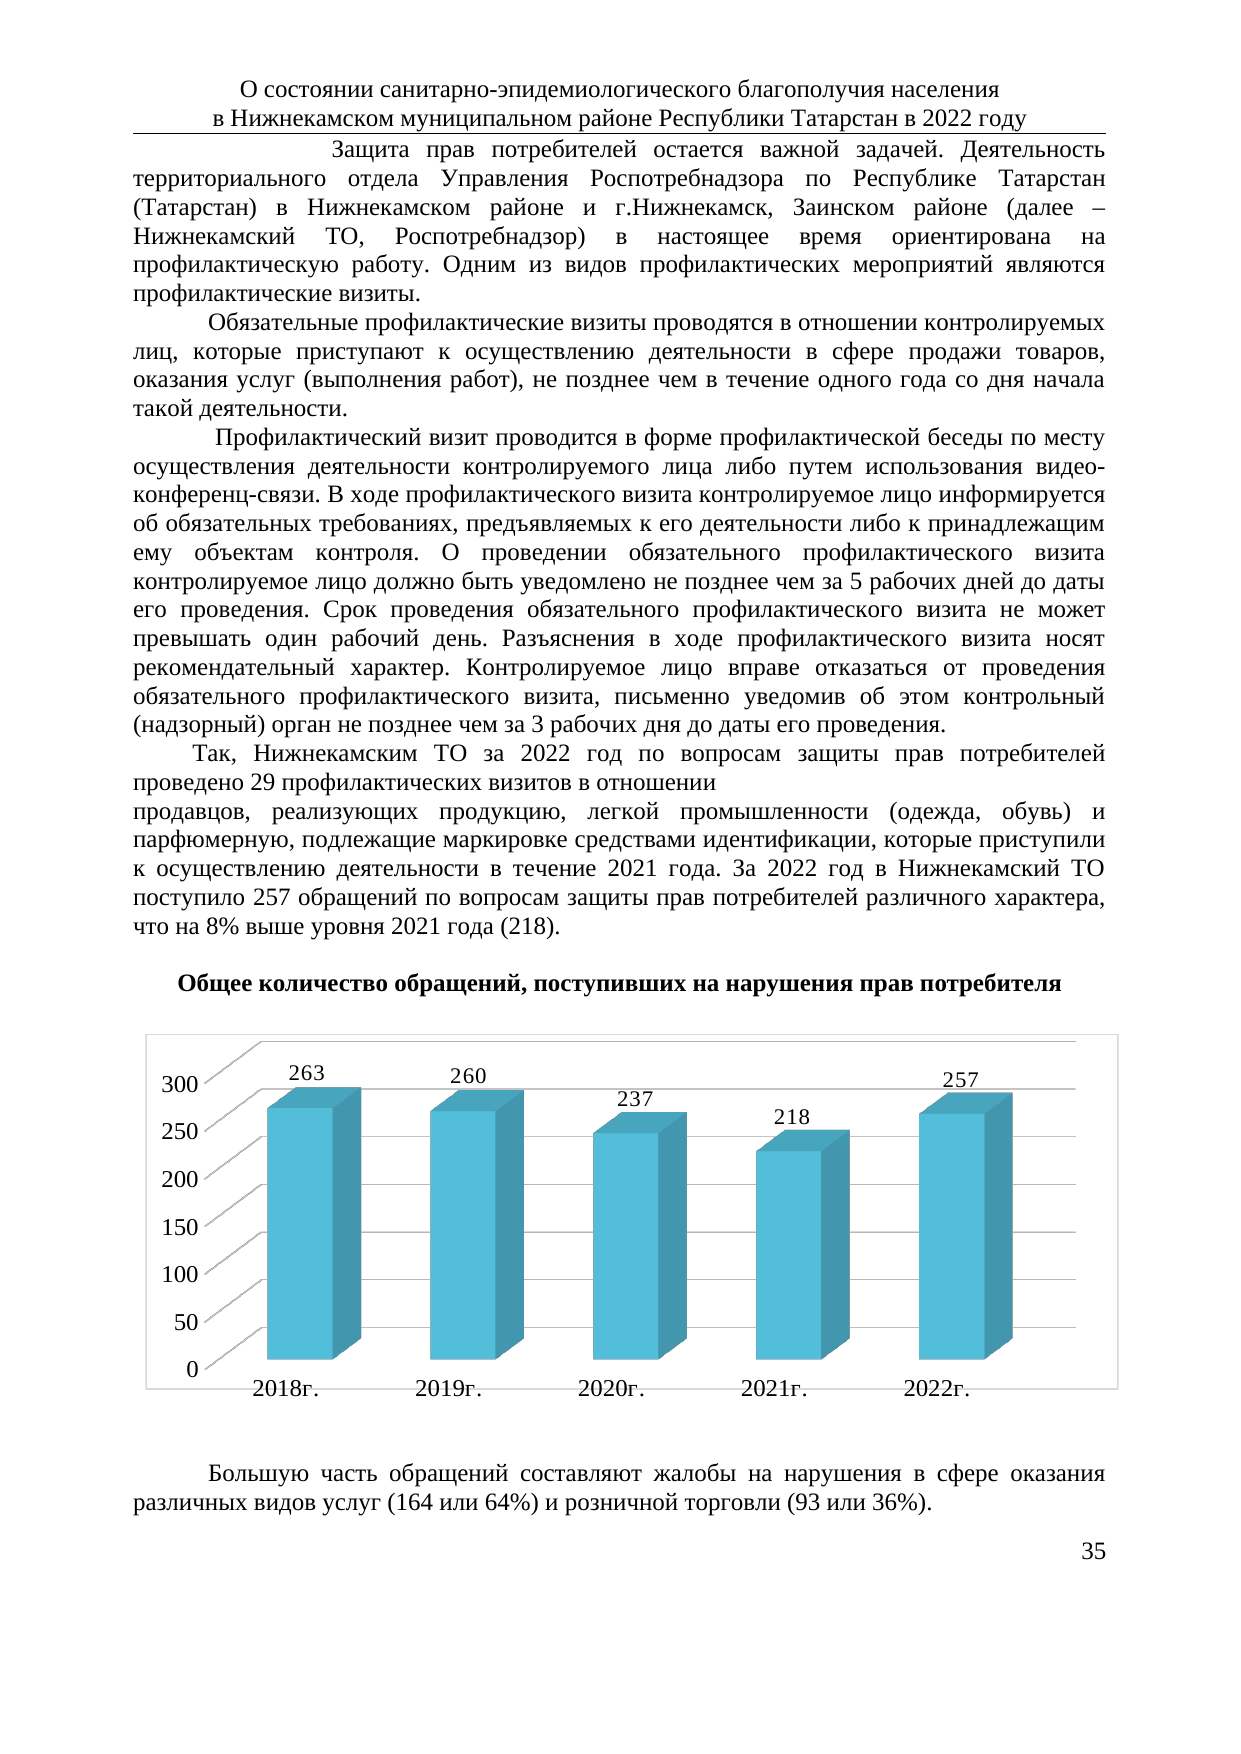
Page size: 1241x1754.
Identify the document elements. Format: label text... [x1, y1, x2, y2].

text Общее количество обращений, поступивших на нарушения прав потребителя [133, 968, 1106, 997]
text Профилактический визит проводится в форме профилактической беседы по месту осуществления деятельности контролируемого лица либо путем использования видео-конференц-связи. В ходе профилактического визита контролируемое лицо информируется об обязательных требованиях, предъявляемых к его деятельности либо к принадлежащим ему объектам контроля. О проведении обязательного профилактического визита контролируемое лицо должно быть уведомлено не позднее чем за 5 рабочих дней до даты его проведения. Срок проведения обязательного профилактического визита не может превышать один рабочий день. Разъяснения в ходе профилактического визита носят рекомендательный характер. Контролируемое лицо вправе отказаться от проведения обязательного профилактического визита, письменно уведомив об этом контрольный (надзорный) орган не позднее чем за 3 рабочих дня до даты его проведения. [133, 422, 1106, 738]
text Защита прав потребителей остается важной задачей. Деятельность территориального отдела Управления Роспотребнадзора по Республике Татарстан (Татарстан) в Нижнекамском районе и г.Нижнекамск, Заинском районе (далее – Нижнекамский ТО, Роспотребнадзор) в настоящее время ориентирована на профилактическую работу. Одним из видов профилактических мероприятий являются профилактические визиты. [133, 134, 1106, 307]
text Большую часть обращений составляют жалобы на нарушения в сфере оказания различных видов услуг (164 или 64%) и розничной торговли (93 или 36%). [133, 1458, 1106, 1516]
text продавцов, реализующих продукцию, легкой промышленности (одежда, обувь) и парфюмерную, подлежащие маркировке средствами идентификации, которые приступили к осуществлению деятельности в течение 2021 года. За 2022 год в Нижнекамский ТО поступило 257 обращений по вопросам защиты прав потребителей различного характера, что на 8% выше уровня 2021 года (218). [133, 796, 1106, 939]
text Так, Нижнекамским ТО за 2022 год по вопросам защиты прав потребителей проведено 29 профилактических визитов в отношении [133, 738, 1106, 796]
text Обязательные профилактические визиты проводятся в отношении контролируемых лиц, которые приступают к осуществлению деятельности в сфере продажи товаров, оказания услуг (выполнения работ), не позднее чем в течение одного года со дня начала такой деятельности. [133, 307, 1106, 422]
